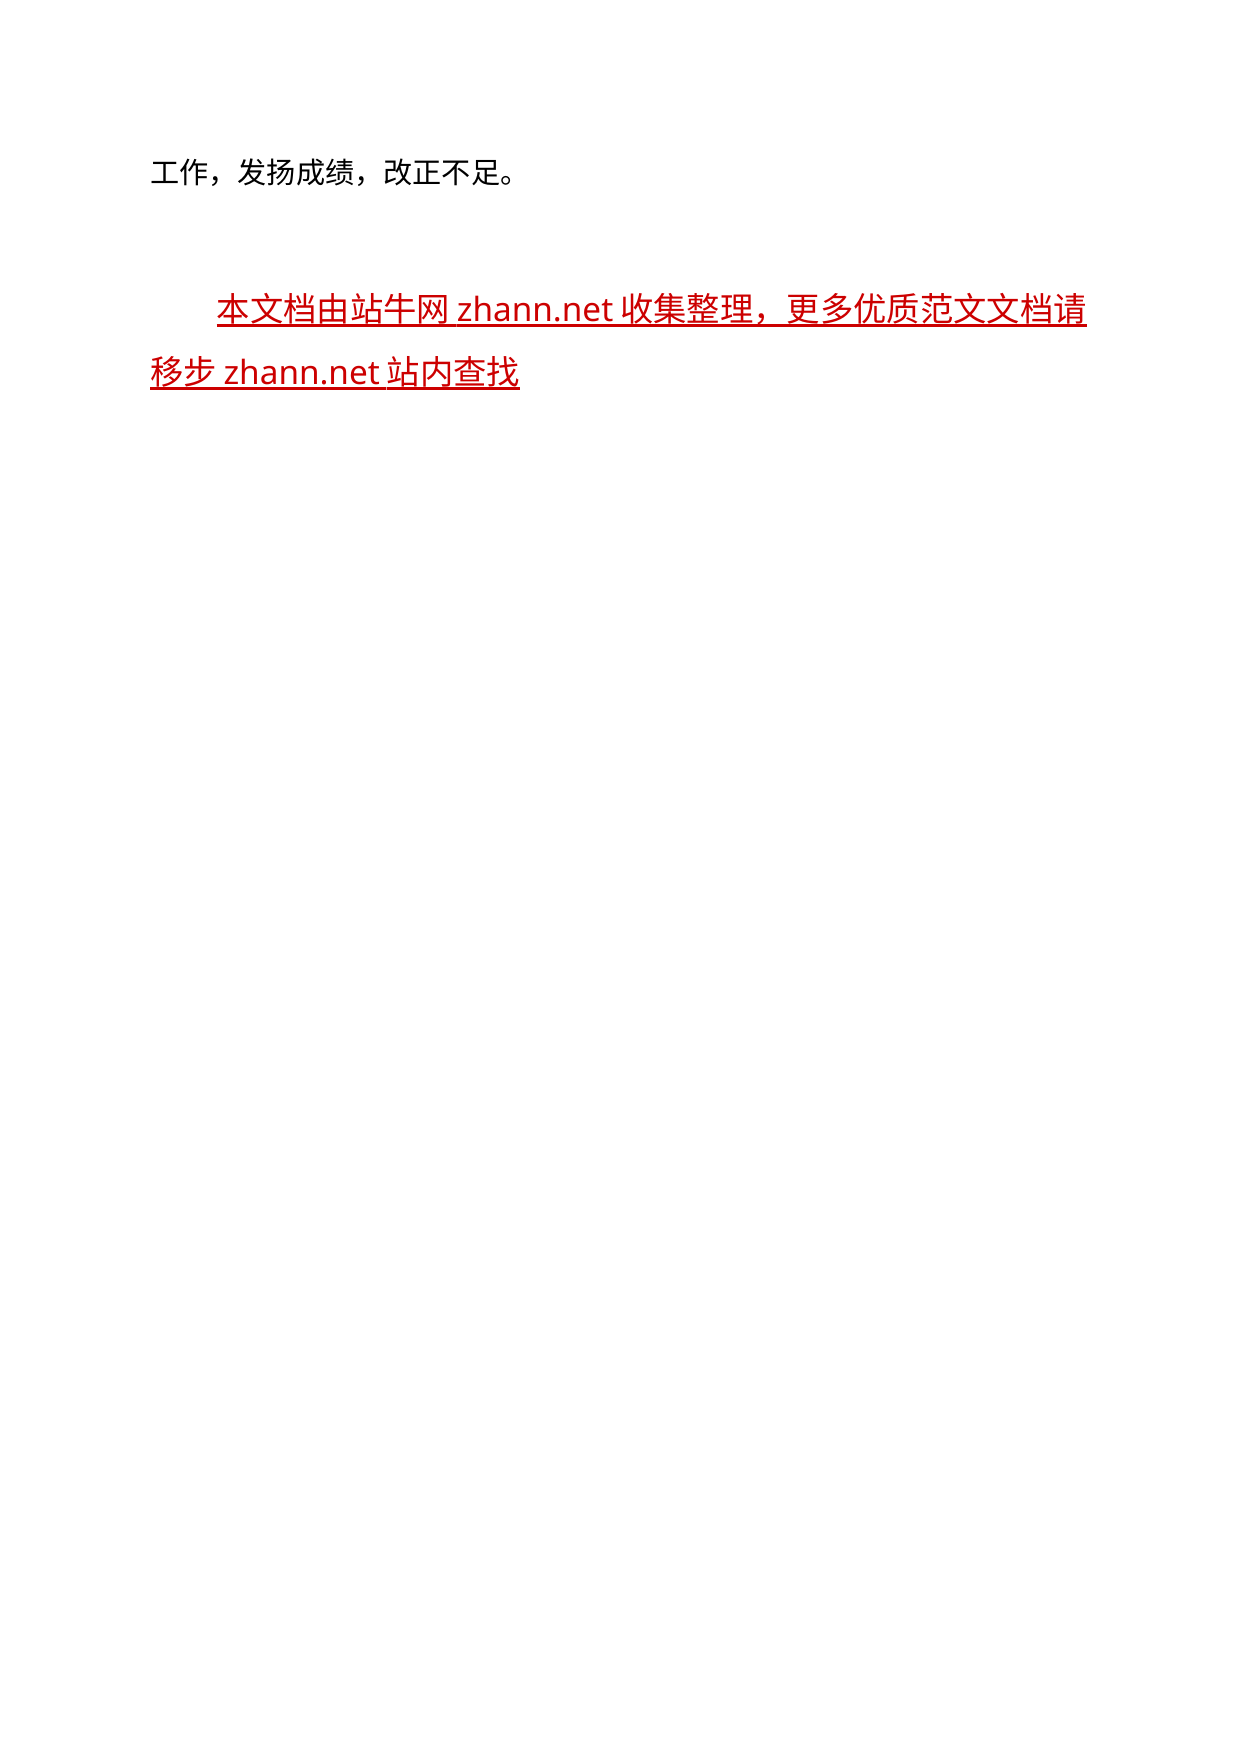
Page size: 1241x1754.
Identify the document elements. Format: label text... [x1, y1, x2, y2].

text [150, 150, 1090, 192]
text 本文档由站牛网zhann.net收集整理，更多优质范文文档请移步zhann.net站内查找 [150, 283, 1090, 394]
